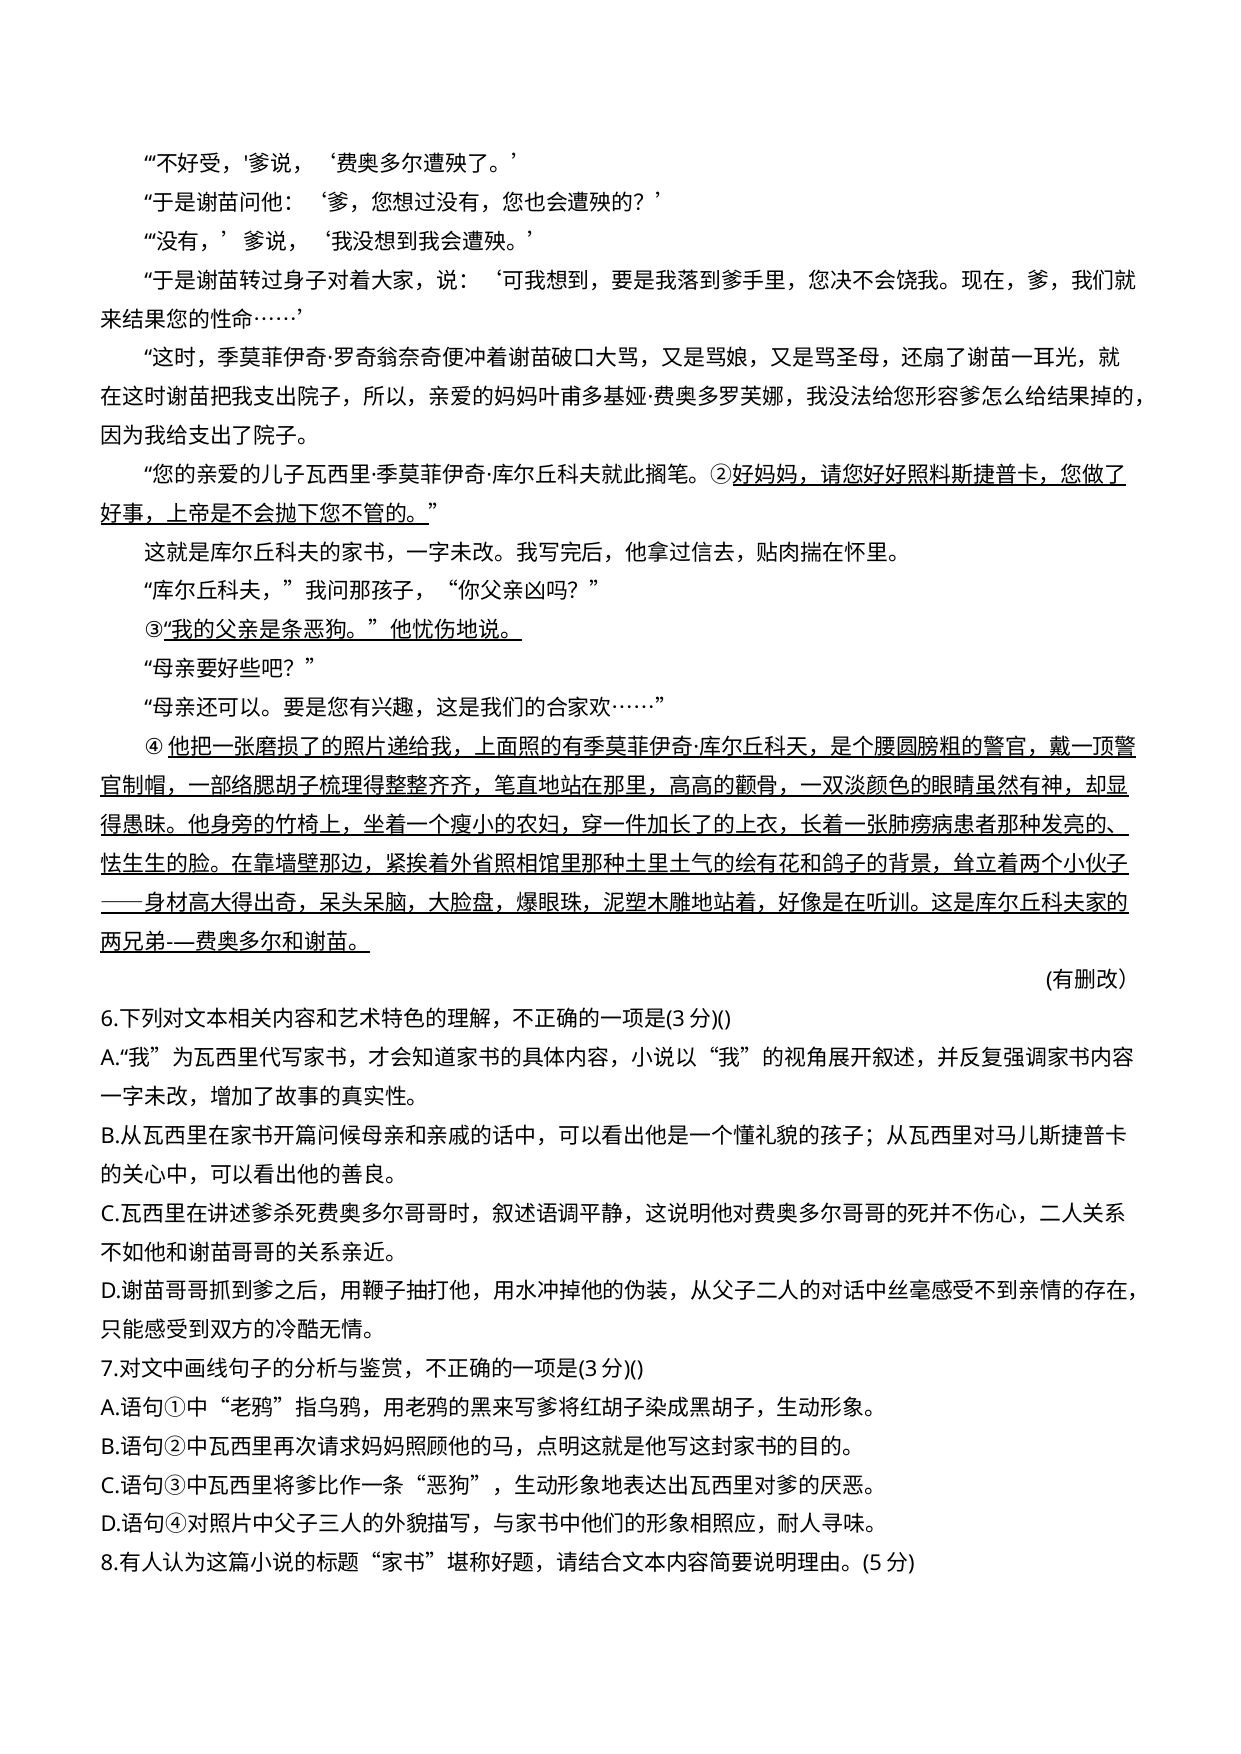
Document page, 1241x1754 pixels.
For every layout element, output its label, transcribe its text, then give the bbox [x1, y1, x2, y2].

text ④他把一张磨损了的照片递给我，上面照的有季莫菲伊奇·库尔丘科天，是个腰圆膀粗的警官，戴一顶警官制帽，一部络腮胡子梳理得整整齐齐，笔直地站在那里，高高的颧骨，一双淡颜色的眼睛虽然有神，却显得愚昧。他身旁的竹椅上，坐着一个瘦小的农妇，穿一件加长了的上衣，长着一张肺痨病患者那种发亮的、怯生生的脸。在靠墙壁那边，紧挨着外省照相馆里那种土里土气的绘有花和鸽子的背景，耸立着两个小伙子——身材高大得出奇，呆头呆脑，大脸盘，爆眼珠，泥塑木雕地站着，好像是在听训。这是库尔丘科夫家的两兄弟-—费奥多尔和谢苗。 [100, 728, 1140, 956]
text 7.对文中画线句子的分析与鉴赏，不正确的一项是(3分)() [100, 1351, 1140, 1383]
text “‘没有，’爹说，‘我没想到我会遭殃。’ [100, 223, 1140, 256]
text B.从瓦西里在家书开篇问候母亲和亲戚的话中，可以看出他是一个懂礼貌的孩子；从瓦西里对马儿斯捷普卡的关心中，可以看出他的善良。 [100, 1118, 1140, 1189]
text “库尔丘科夫，”我问那孩子，“你父亲凶吗？” [100, 573, 1140, 606]
text D.谢苗哥哥抓到爹之后，用鞭子抽打他，用水冲掉他的伪装，从父子二人的对话中丝毫感受不到亲情的存在，只能感受到双方的冷酷无情。 [100, 1273, 1140, 1344]
text “‘不好受，'爹说，‘费奥多尔遭殃了。’ [100, 146, 1140, 178]
text “您的亲爱的儿子瓦西里·季莫菲伊奇·库尔丘科夫就此搁笔。②好妈妈，请您好好照料斯捷普卡，您做了好事，上帝是不会抛下您不管的。” [100, 457, 1140, 528]
text D.语句④对照片中父子三人的外貌描写，与家书中他们的形象相照应，耐人寻味。 [100, 1506, 1140, 1539]
text C.瓦西里在讲述爹杀死费奥多尔哥哥时，叙述语调平静，这说明他对费奥多尔哥哥的死并不伤心，二人关系不如他和谢苗哥哥的关系亲近。 [100, 1195, 1140, 1267]
text “母亲要好些吧？” [100, 651, 1140, 683]
text 这就是库尔丘科夫的家书，一字未改。我写完后，他拿过信去，贴肉揣在怀里。 [100, 534, 1140, 567]
text A.“我”为瓦西里代写家书，才会知道家书的具体内容，小说以“我”的视角展开叙述，并反复强调家书内容一字未改，增加了故事的真实性。 [100, 1040, 1140, 1111]
text 8.有人认为这篇小说的标题“家书”堪称好题，请结合文本内容简要说明理由。(5分) [100, 1545, 1140, 1577]
text B.语句②中瓦西里再次请求妈妈照顾他的马，点明这就是他写这封家书的目的。 [100, 1428, 1140, 1461]
text 6.下列对文本相关内容和艺术特色的理解，不正确的一项是(3分)() [100, 1001, 1140, 1033]
text “这时，季莫菲伊奇·罗奇翁奈奇便冲着谢苗破口大骂，又是骂娘，又是骂圣母，还扇了谢苗一耳光，就在这时谢苗把我支出院子，所以，亲爱的妈妈叶甫多基娅·费奥多罗芙娜，我没法给您形容爹怎么给结果掉的，因为我给支出了院子。 [100, 340, 1140, 450]
text ③“我的父亲是条恶狗。”他忧伤地说。 [100, 612, 1140, 644]
text C.语句③中瓦西里将爹比作一条“恶狗”，生动形象地表达出瓦西里对爹的厌恶。 [100, 1467, 1140, 1500]
text “于是谢苗问他：‘爹，您想过没有，您也会遭殃的？’ [100, 184, 1140, 217]
text “母亲还可以。要是您有兴趣，这是我们的合家欢……” [100, 690, 1140, 722]
text A.语句①中“老鸦”指乌鸦，用老鸦的黑来写爹将红胡子染成黑胡子，生动形象。 [100, 1389, 1140, 1422]
text “于是谢苗转过身子对着大家，说：‘可我想到，要是我落到爹手里，您决不会饶我。现在，爹，我们就来结果您的性命……’ [100, 262, 1140, 334]
text (有删改） [100, 962, 1140, 995]
